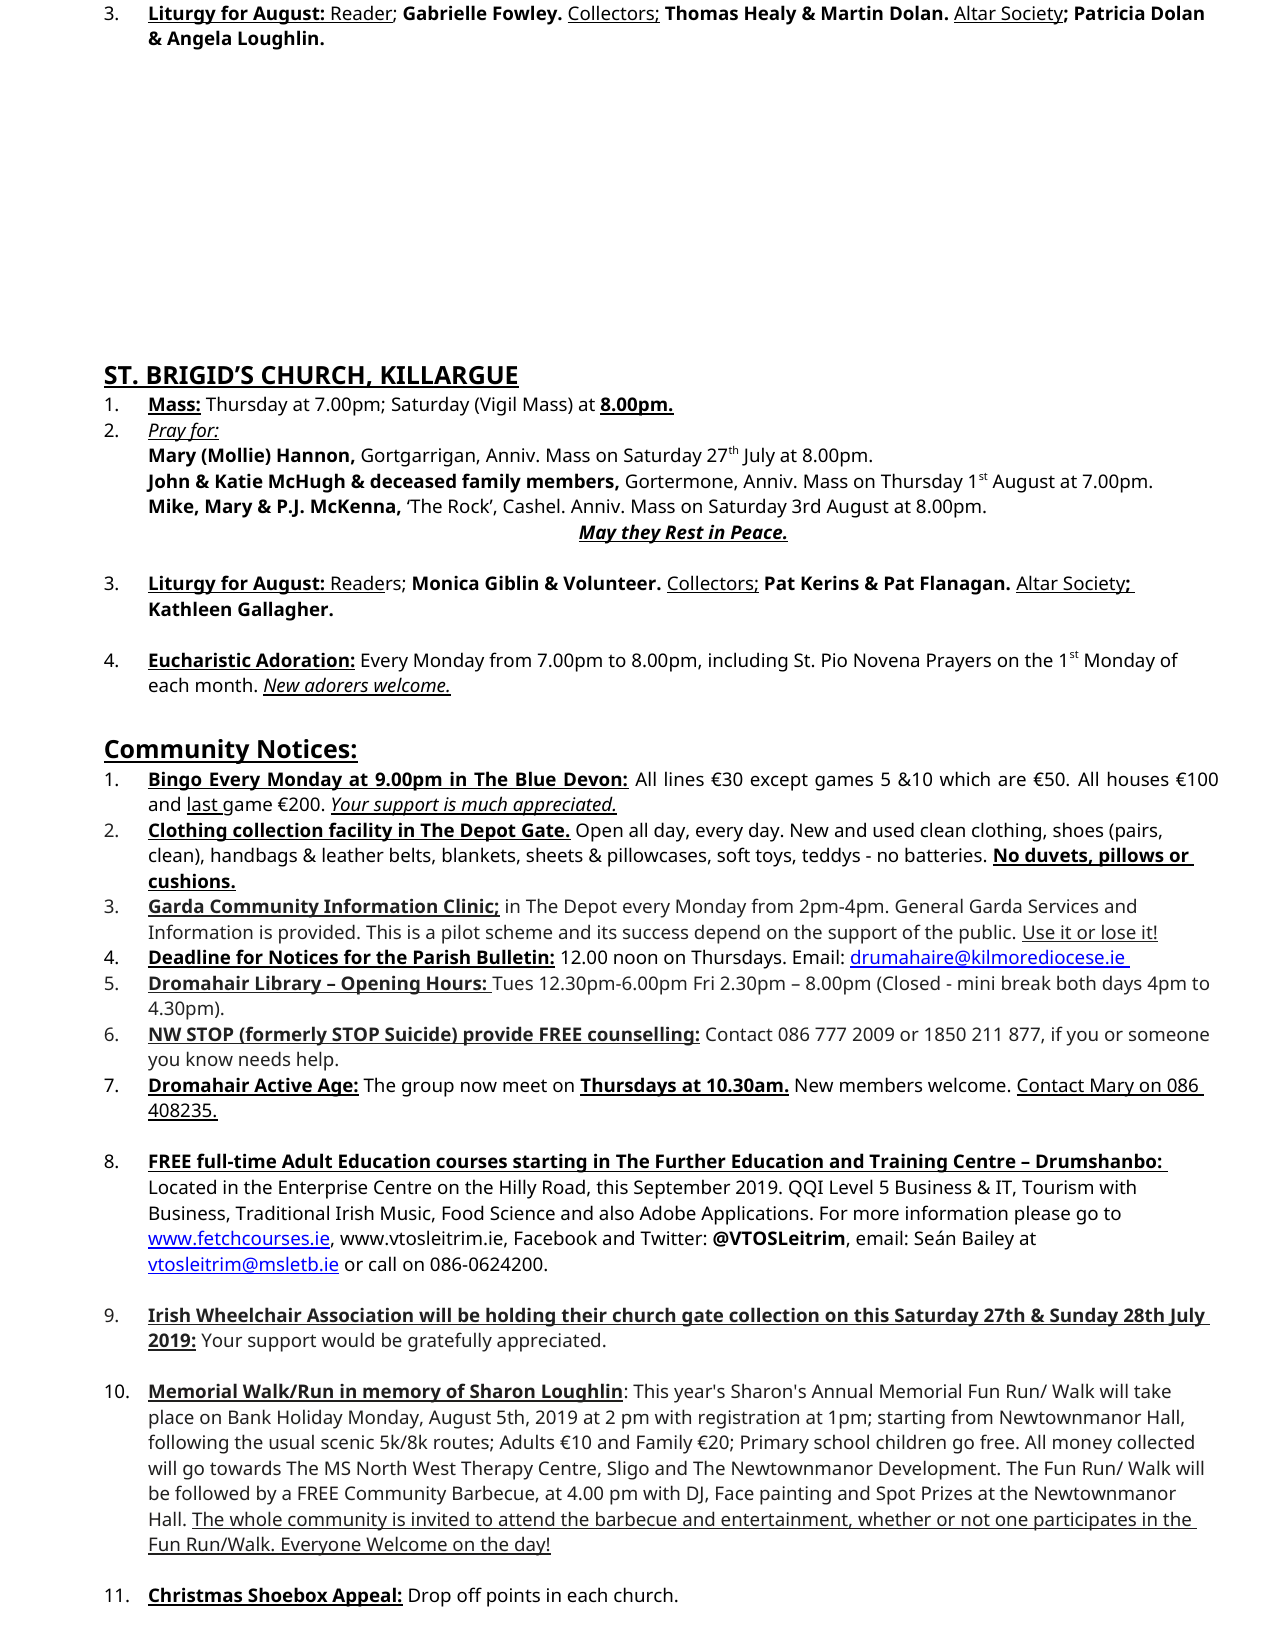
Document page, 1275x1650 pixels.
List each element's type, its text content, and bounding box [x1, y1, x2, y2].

list Memorial Walk/Run in memory of Sharon Loughlin: This year's Sharon's Annual Memorial Fun Run/ Walk will take place on Bank Holiday Monday, August 5th, 2019 at 2 pm with registration at 1pm; starting from Newtownmanor Hall, following the usual scenic 5k/8k routes; Adults €10 and Family €20; Primary school children go free. All money collected will go towards The MS North West Therapy Centre, Sligo and The Newtownmanor Development. The Fun Run/ Walk will be followed by a FREE Community Barbecue, at 4.00 pm with DJ, Face painting and Spot Prizes at the Newtownmanor Hall. The whole community is invited to attend the barbecue and entertainment, whether or not one participates in the Fun Run/Walk. Everyone Welcome on the day! [103, 1378, 1219, 1557]
list Liturgy for August: Reader; Gabrielle Fowley. Collectors; Thomas Healy & Martin Dolan. Altar Society; Patricia Dolan & Angela Loughlin. [103, 0, 1219, 51]
list Deadline for Notices for the Parish Bulletin: 12.00 noon on Thursdays. Email: drumahaire@kilmorediocese.ie [103, 945, 1219, 970]
list Mass: Thursday at 7.00pm; Saturday (Vigil Mass) at 8.00pm. [103, 392, 1219, 417]
list NW STOP (formerly STOP Suicide) provide FREE counselling: Contact 086 777 2009 or 1850 211 877, if you or someone you know needs help. [344, 1021, 1219, 1072]
list Garda Community Information Clinic; in The Depot every Monday from 2pm-4pm. General Garda Services and Information is provided. This is a pilot scheme and its success depend on the support of the public. Use it or lose it! [103, 894, 1219, 945]
text May they Rest in Peace. [148, 519, 1219, 545]
text John & Katie McHugh & deceased family members, Gortermone, Anniv. Mass on Thursday 1st August at 7.00pm. [148, 468, 1219, 494]
list Clothing collection facility in The Depot Gate. Open all day, every day. New and used clean clothing, shoes (pairs, clean), handbags & leather belts, blankets, sheets & pillowcases, soft toys, teddys - no batteries. No duvets, pillows or cushions. [103, 817, 1219, 894]
list Eucharistic Adoration: Every Monday from 7.00pm to 8.00pm, including St. Pio Novena Prayers on the 1st Monday of each month. New adorers welcome. [103, 647, 1219, 698]
list Christmas Shoebox Appeal: Drop off points in each church. [103, 1583, 1219, 1608]
list Irish Wheelchair Association will be holding their church gate collection on this Saturday 27th & Sunday 28th July 2019: Your support would be gratefully appreciated. [103, 1302, 1219, 1353]
list Pray for: [103, 417, 1219, 443]
text ST. BRIGID’S CHURCH, KILLARGUE [103, 358, 1219, 392]
list Dromahair Library – Opening Hours: Tues 12.30pm-6.00pm Fri 2.30pm – 8.00pm (Closed - mini break both days 4pm to 4.30pm). [103, 970, 1219, 1021]
text Community Notices: [103, 732, 1219, 766]
list Liturgy for August: Readers; Monica Giblin & Volunteer. Collectors; Pat Kerins & Pat Flanagan. Altar Society; Kathleen Gallagher. [103, 570, 1219, 621]
text Mike, Mary & P.J. McKenna, ‘The Rock’, Cashel. Anniv. Mass on Saturday 3rd August at 8.00pm. [148, 494, 1219, 519]
list FREE full-time Adult Education courses starting in The Further Education and Training Centre – Drumshanbo: Located in the Enterprise Centre on the Hilly Road, this September 2019. QQI Level 5 Business & IT, Tourism with Business, Traditional Irish Music, Food Science and also Adobe Applications. For more information please go to www.fetchcourses.ie, www.vtosleitrim.ie, Facebook and Twitter: @VTOSLeitrim, email: Seán Bailey at vtosleitrim@msletb.ie or call on 086-0624200. [103, 1149, 1219, 1276]
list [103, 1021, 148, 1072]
list Dromahair Active Age: The group now meet on Thursdays at 10.30am. New members welcome. Contact Mary on 086 408235. [103, 1072, 1219, 1123]
list Bingo Every Monday at 9.00pm in The Blue Devon: All lines €30 except games 5 &10 which are €50. All houses €100 and last game €200. Your support is much appreciated. [103, 766, 1219, 817]
text Mary (Mollie) Hannon, Gortgarrigan, Anniv. Mass on Saturday 27th July at 8.00pm. [148, 443, 1219, 468]
